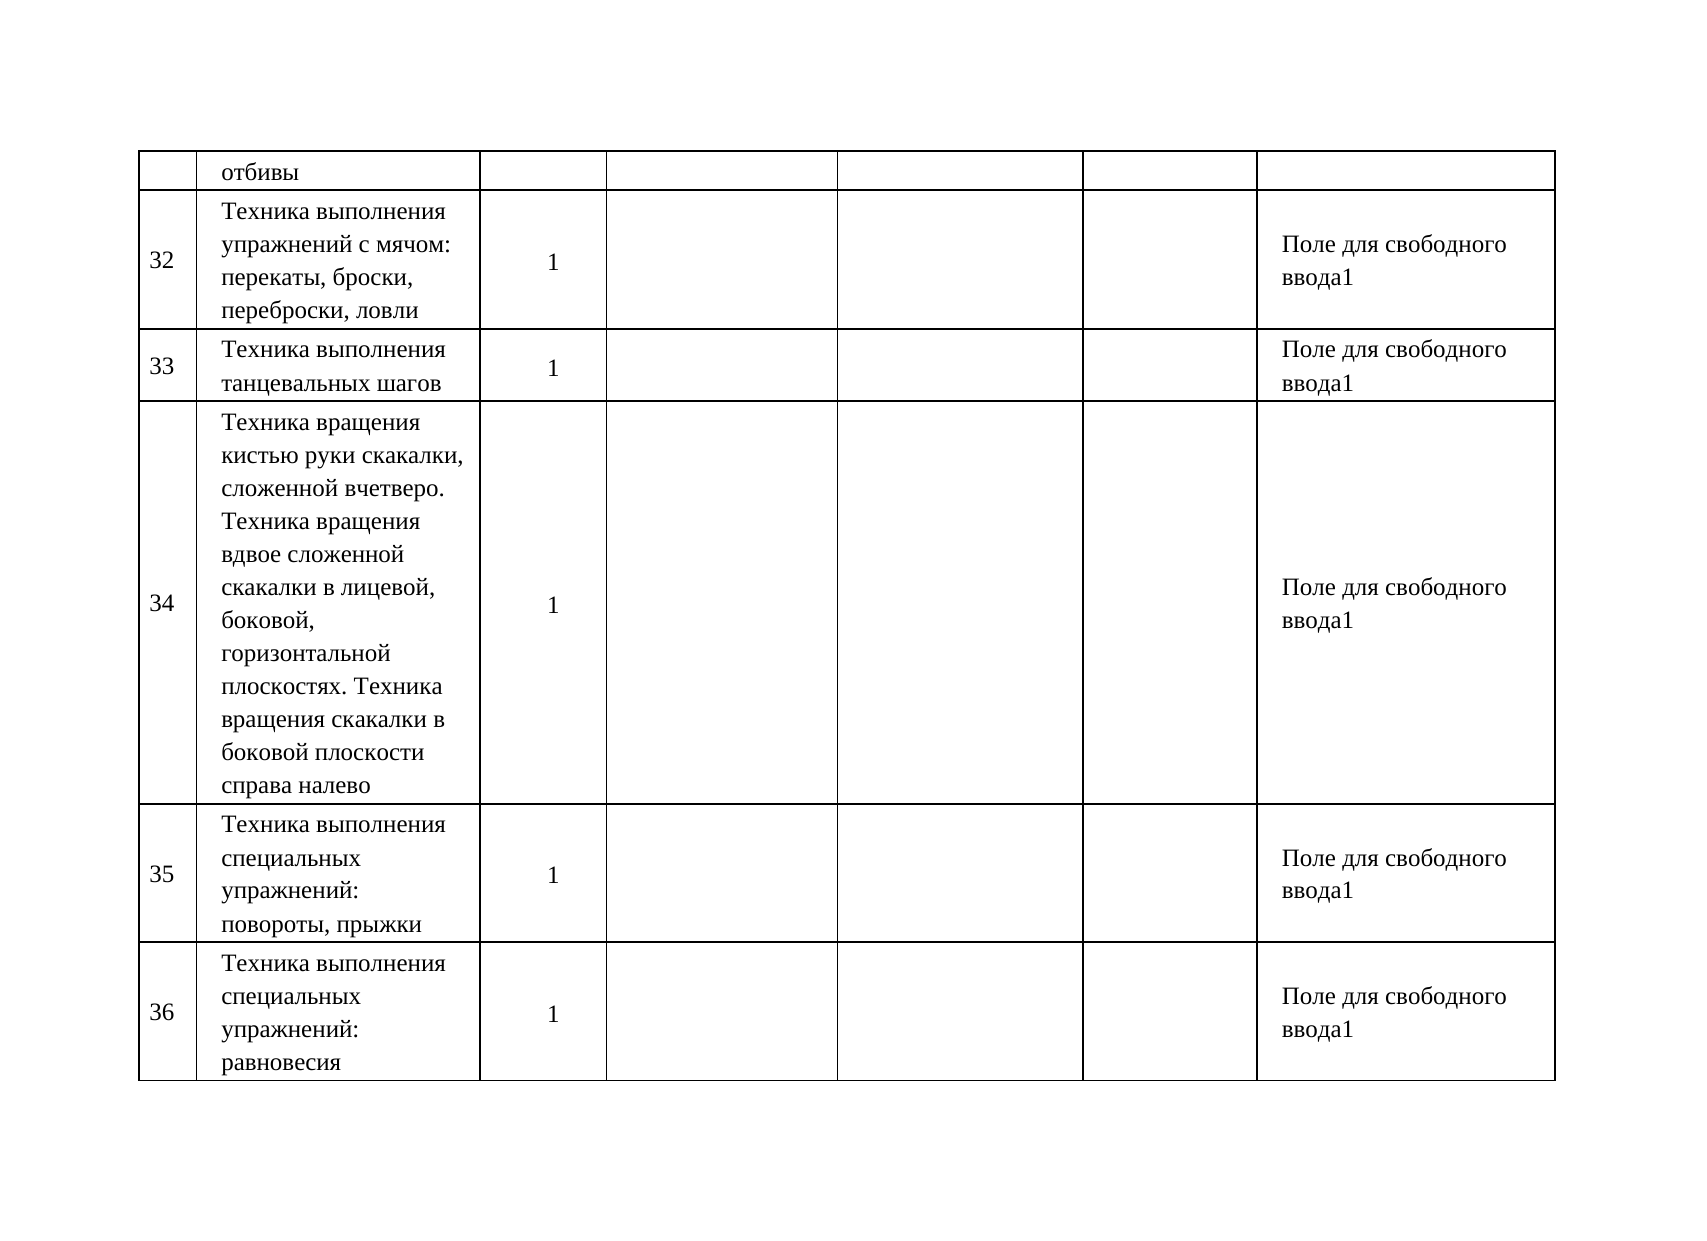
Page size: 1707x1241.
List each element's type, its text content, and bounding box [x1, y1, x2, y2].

table_cell [838, 805, 1082, 941]
table_cell Техника вращения кистью руки скакалки, сложенной вчетверо. Техника вращения вдвое сложенной скакалки в лицевой, боковой, горизонтальной плоскостях. Техника вращения скакалки в боковой плоскости справа налево [197, 402, 479, 803]
table_cell 36 [140, 943, 196, 1080]
table_cell [1084, 943, 1256, 1080]
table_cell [1258, 943, 1554, 1080]
table_cell [838, 330, 1082, 400]
table_cell [607, 943, 837, 1080]
table_cell 31 [140, 152, 196, 189]
table_cell 1 [481, 943, 606, 1080]
table_cell 34 [140, 402, 196, 803]
table_cell [607, 805, 837, 941]
table_cell 1 [481, 402, 606, 803]
table_cell Поле для свободного ввода1 [1258, 191, 1554, 328]
table_cell Техника выполнения танцевальных шагов [197, 330, 479, 400]
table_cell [1258, 152, 1554, 189]
table_cell [838, 943, 1082, 1080]
table_cell [607, 330, 837, 400]
table_cell [1084, 152, 1256, 189]
table_cell [607, 402, 837, 803]
table_cell [838, 402, 1082, 803]
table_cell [197, 152, 479, 189]
table_cell [1084, 330, 1256, 400]
table_cell 33 [140, 330, 196, 400]
table_cell [607, 191, 837, 328]
table_cell 32 [140, 191, 196, 328]
table_cell [1084, 191, 1256, 328]
table_cell [838, 152, 1082, 189]
table_cell Техника выполнения специальных упражнений: повороты, прыжки [197, 805, 479, 941]
table_cell [838, 191, 1082, 328]
table_cell [607, 152, 837, 189]
table_cell 35 [140, 805, 196, 941]
table_cell Поле для свободного ввода1 [1258, 402, 1554, 803]
table_cell 1 [481, 805, 606, 941]
table_cell 1 [481, 330, 606, 400]
table_cell Техника выполнения упражнений с мячом: перекаты, броски, переброски, ловли [197, 191, 479, 328]
table_cell 1 [481, 191, 606, 328]
table_cell Поле для свободного ввода1 [1258, 330, 1554, 400]
table_cell [1084, 402, 1256, 803]
table_cell Поле для свободного ввода1 [1258, 805, 1554, 941]
table_cell [1084, 805, 1256, 941]
table_cell Техника выполнения специальных упражнений: равновесия [197, 943, 479, 1080]
table_cell 1 [481, 152, 606, 189]
